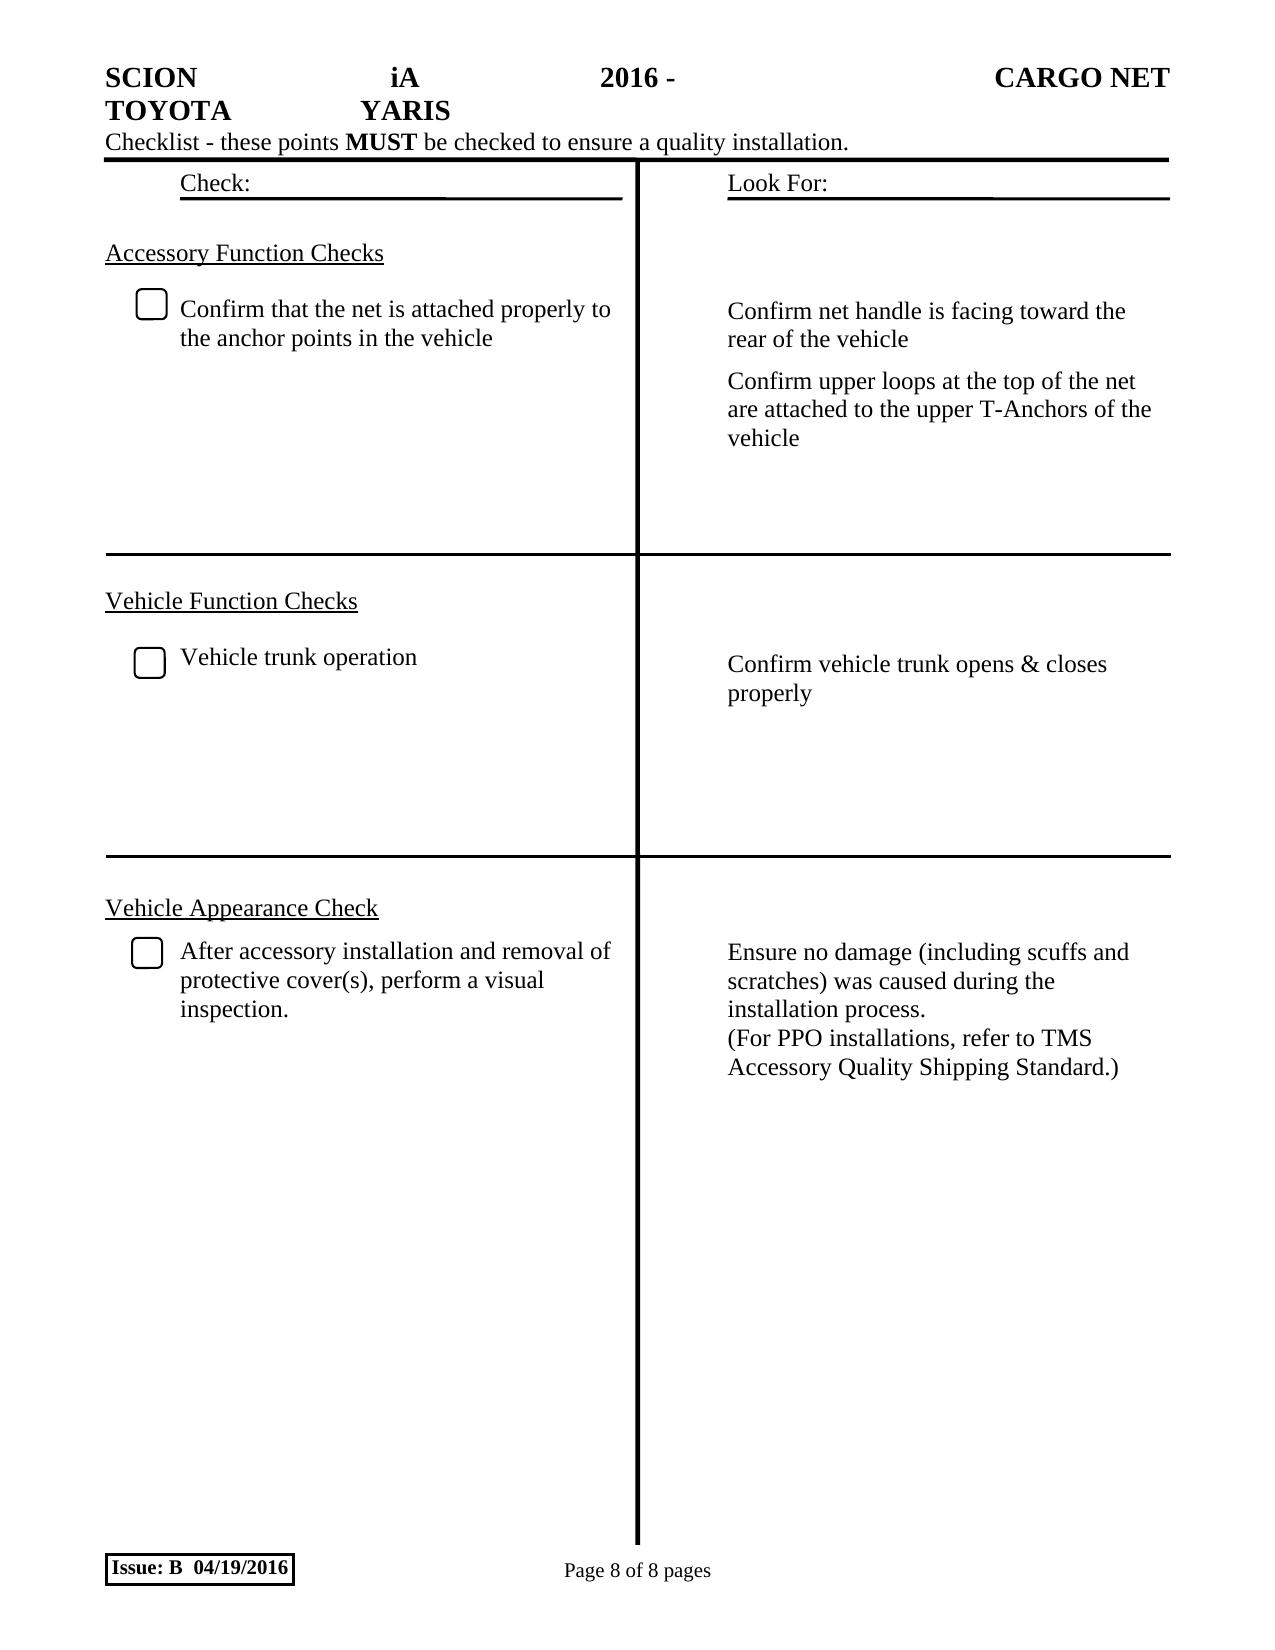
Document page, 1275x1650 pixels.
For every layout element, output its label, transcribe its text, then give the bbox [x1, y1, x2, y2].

text Ensure no damage (including scuffs and scratches) was caused during the installation process. [727, 937, 1170, 1023]
list Vehicle trunk operation [180, 642, 622, 671]
text Confirm upper loops at the top of the net are attached to the upper T-Anchors of the vehicle [727, 366, 1170, 452]
text After accessory installation and removal of protective cover(s), perform a visual inspection. [180, 936, 622, 1023]
text Confirm net handle is facing toward the rear of the vehicle [727, 296, 1170, 353]
list Confirm that the net is attached properly to the anchor points in the vehicle [180, 294, 622, 351]
text (For PPO installations, refer to TMS Accessory Quality Shipping Standard.) [727, 1023, 1170, 1081]
title Vehicle Appearance Check [105, 893, 622, 922]
title Accessory Function Checks [105, 238, 622, 267]
text Confirm vehicle trunk opens & closes properly [727, 649, 1170, 707]
title Vehicle Function Checks [105, 586, 622, 615]
